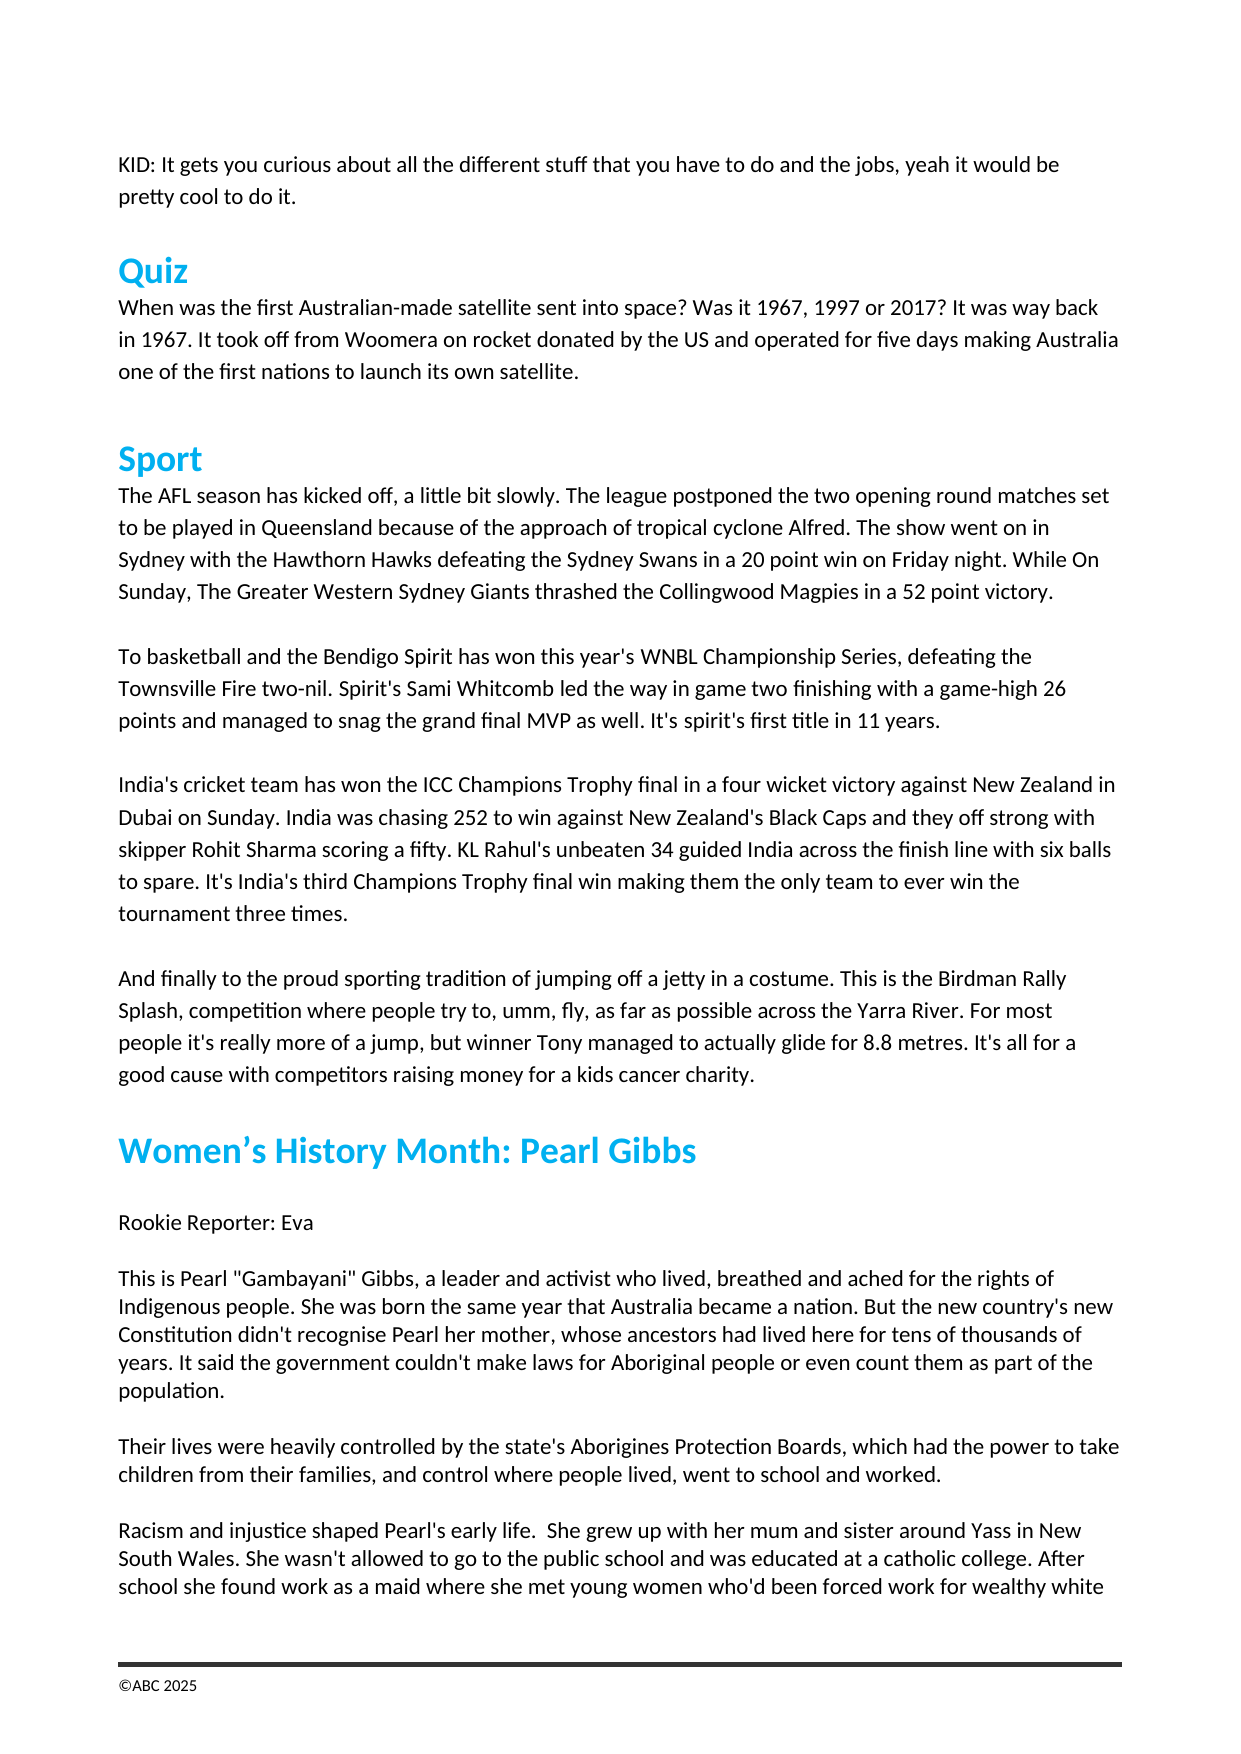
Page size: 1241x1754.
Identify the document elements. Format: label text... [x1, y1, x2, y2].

text The AFL season has kicked off, a little bit slowly. The league postponed the two opening round matches set to be played in Queensland because of the approach of tropical cyclone Alfred. The show went on in Sydney with the Hawthorn Hawks defeating the Sydney Swans in a 20 point win on Friday night. While On Sunday, The Greater Western Sydney Giants thrashed the Collingwood Magpies in a 52 point victory. To basketball and the Bendigo Spirit has won this year's WNBL Championship Series, defeating the Townsville Fire two-nil. Spirit's Sami Whitcomb led the way in game two finishing with a game-high 26 points and managed to snag the grand final MVP as well. It's spirit's first title in 11 years. India's cricket team has won the ICC Champions Trophy final in a four wicket victory against New Zealand in Dubai on Sunday. India was chasing 252 to win against New Zealand's Black Caps and they off strong with skipper Rohit Sharma scoring a fifty. KL Rahul's unbeaten 34 guided India across the finish line with six balls to spare. It's India's third Champions Trophy final win making them the only team to ever win the tournament three times. And finally to the proud sporting tradition of jumping off a jetty in a costume. This is the Birdman Rally Splash, competition where people try to, umm, fly, as far as possible across the Yarra River. For most people it's really more of a jump, but winner Tony managed to actually glide for 8.8 metres. It's all for a good cause with competitors raising money for a kids cancer charity. Women’s History Month: Pearl Gibbs [118, 481, 1122, 1173]
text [118, 118, 1122, 243]
text When was the first Australian-made satellite sent into space? Was it 1967, 1997 or 2017? It was way back in 1967. It took off from Woomera on rocket donated by the US and operated for five days making Australia one of the first nations to launch its own satellite. [118, 293, 1122, 385]
text Rookie Reporter: Eva [118, 1208, 1122, 1236]
subtitle Quiz [118, 247, 1122, 293]
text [118, 1236, 1122, 1600]
subtitle Sport [118, 435, 1122, 481]
